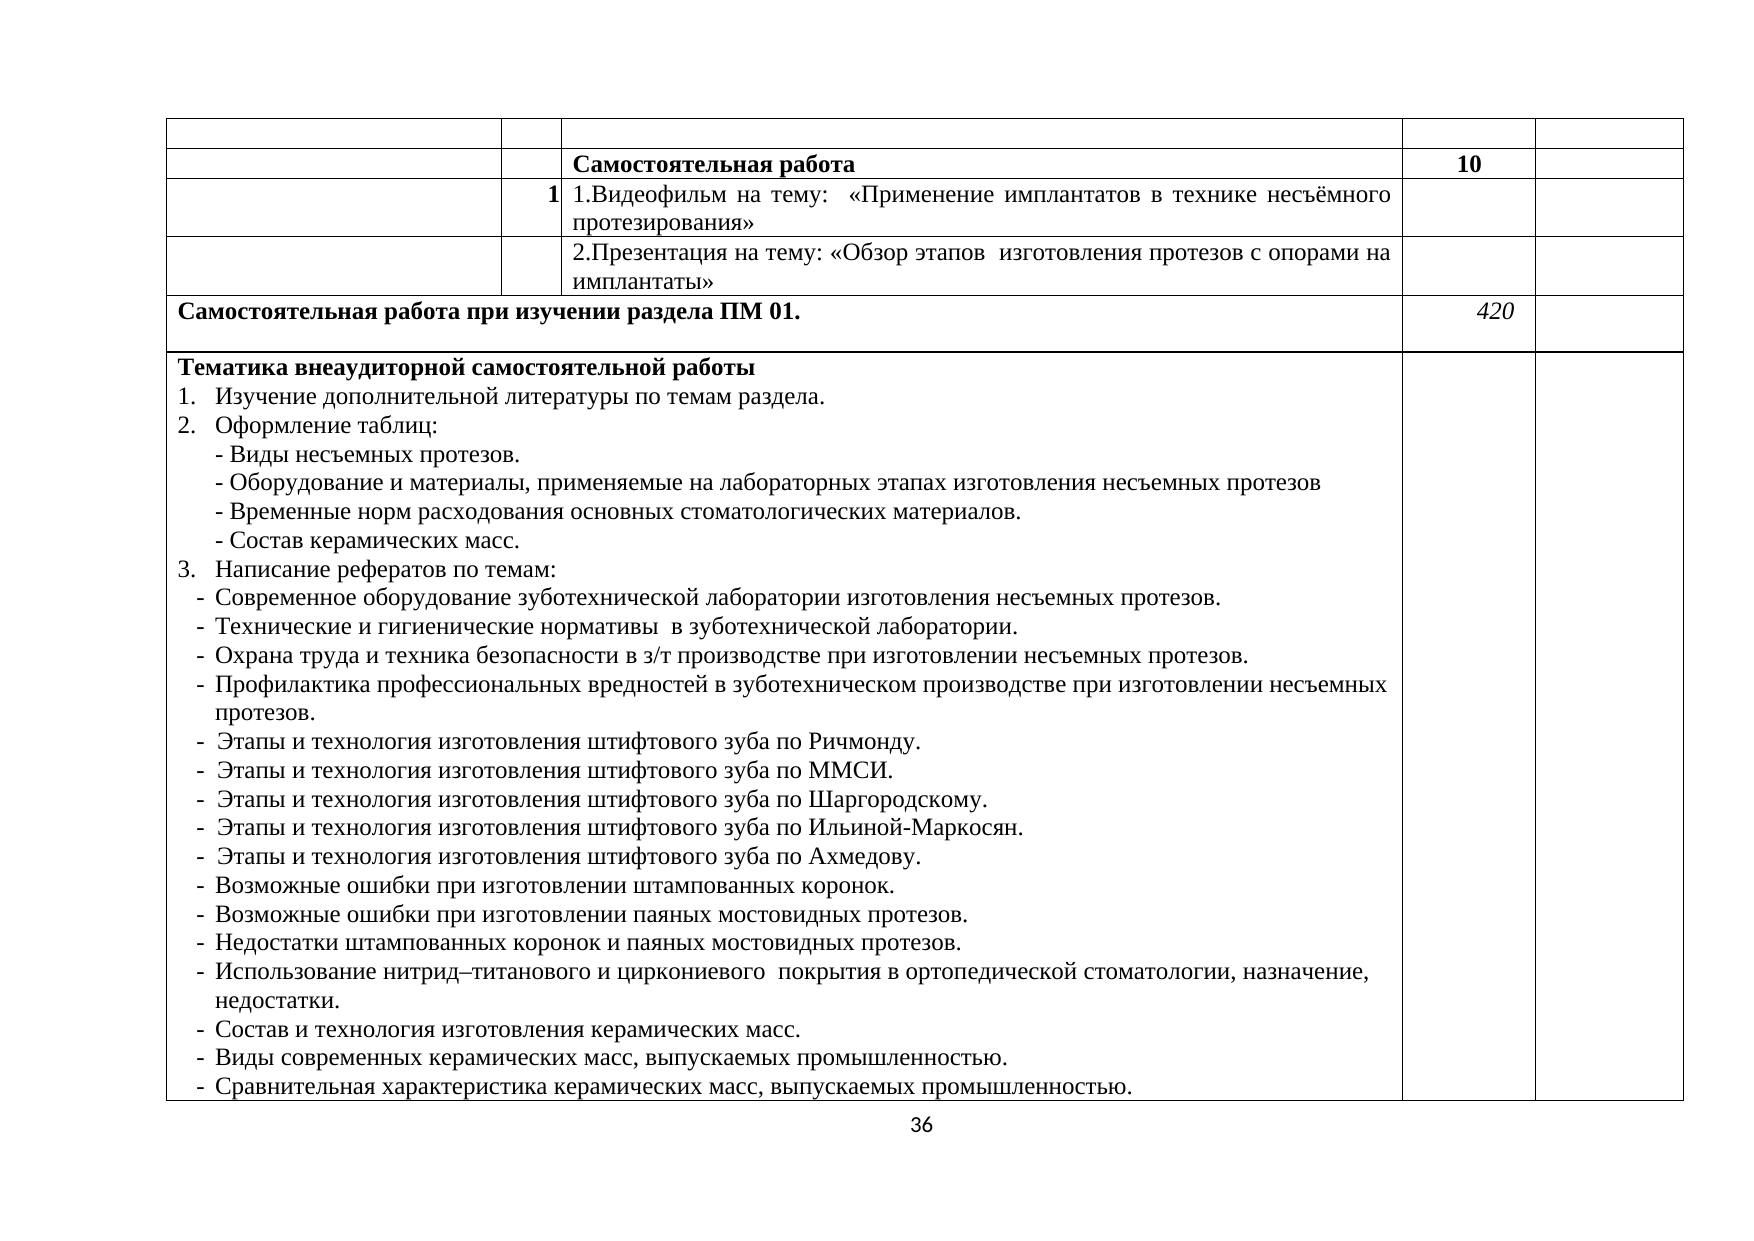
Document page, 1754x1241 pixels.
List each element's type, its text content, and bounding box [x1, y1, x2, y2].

table_cell [1403, 237, 1535, 295]
table_cell [167, 179, 501, 236]
table_cell [167, 237, 501, 295]
table_cell [167, 149, 501, 178]
table_cell 1 [1536, 119, 1683, 148]
table_cell [1536, 353, 1683, 1100]
table_cell 10 [1403, 149, 1535, 178]
table_cell [1536, 179, 1683, 236]
table_cell [502, 149, 561, 178]
table_cell [1403, 119, 1535, 148]
table_cell 420 [1403, 296, 1535, 351]
table_cell [1536, 149, 1683, 178]
table_cell 2.Презентация на тему: «Обзор этапов изготовления протезов с опорами на имплантаты» [562, 237, 1402, 295]
table_cell [1403, 179, 1535, 236]
table_cell [1403, 353, 1535, 1100]
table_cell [167, 353, 1402, 1100]
table_cell [502, 119, 561, 148]
table_cell Самостоятельная работа при изучении раздела ПМ 01. [167, 296, 1402, 351]
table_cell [562, 119, 1402, 148]
table_cell [1536, 237, 1683, 295]
table_cell [1536, 296, 1683, 351]
table_cell Самостоятельная работа [562, 149, 1402, 178]
table_cell [502, 237, 561, 295]
table_cell 1 [502, 179, 561, 236]
table_cell 1.Видеофильм на тему: «Применение имплантатов в технике несъёмного протезирования» [562, 179, 1402, 236]
